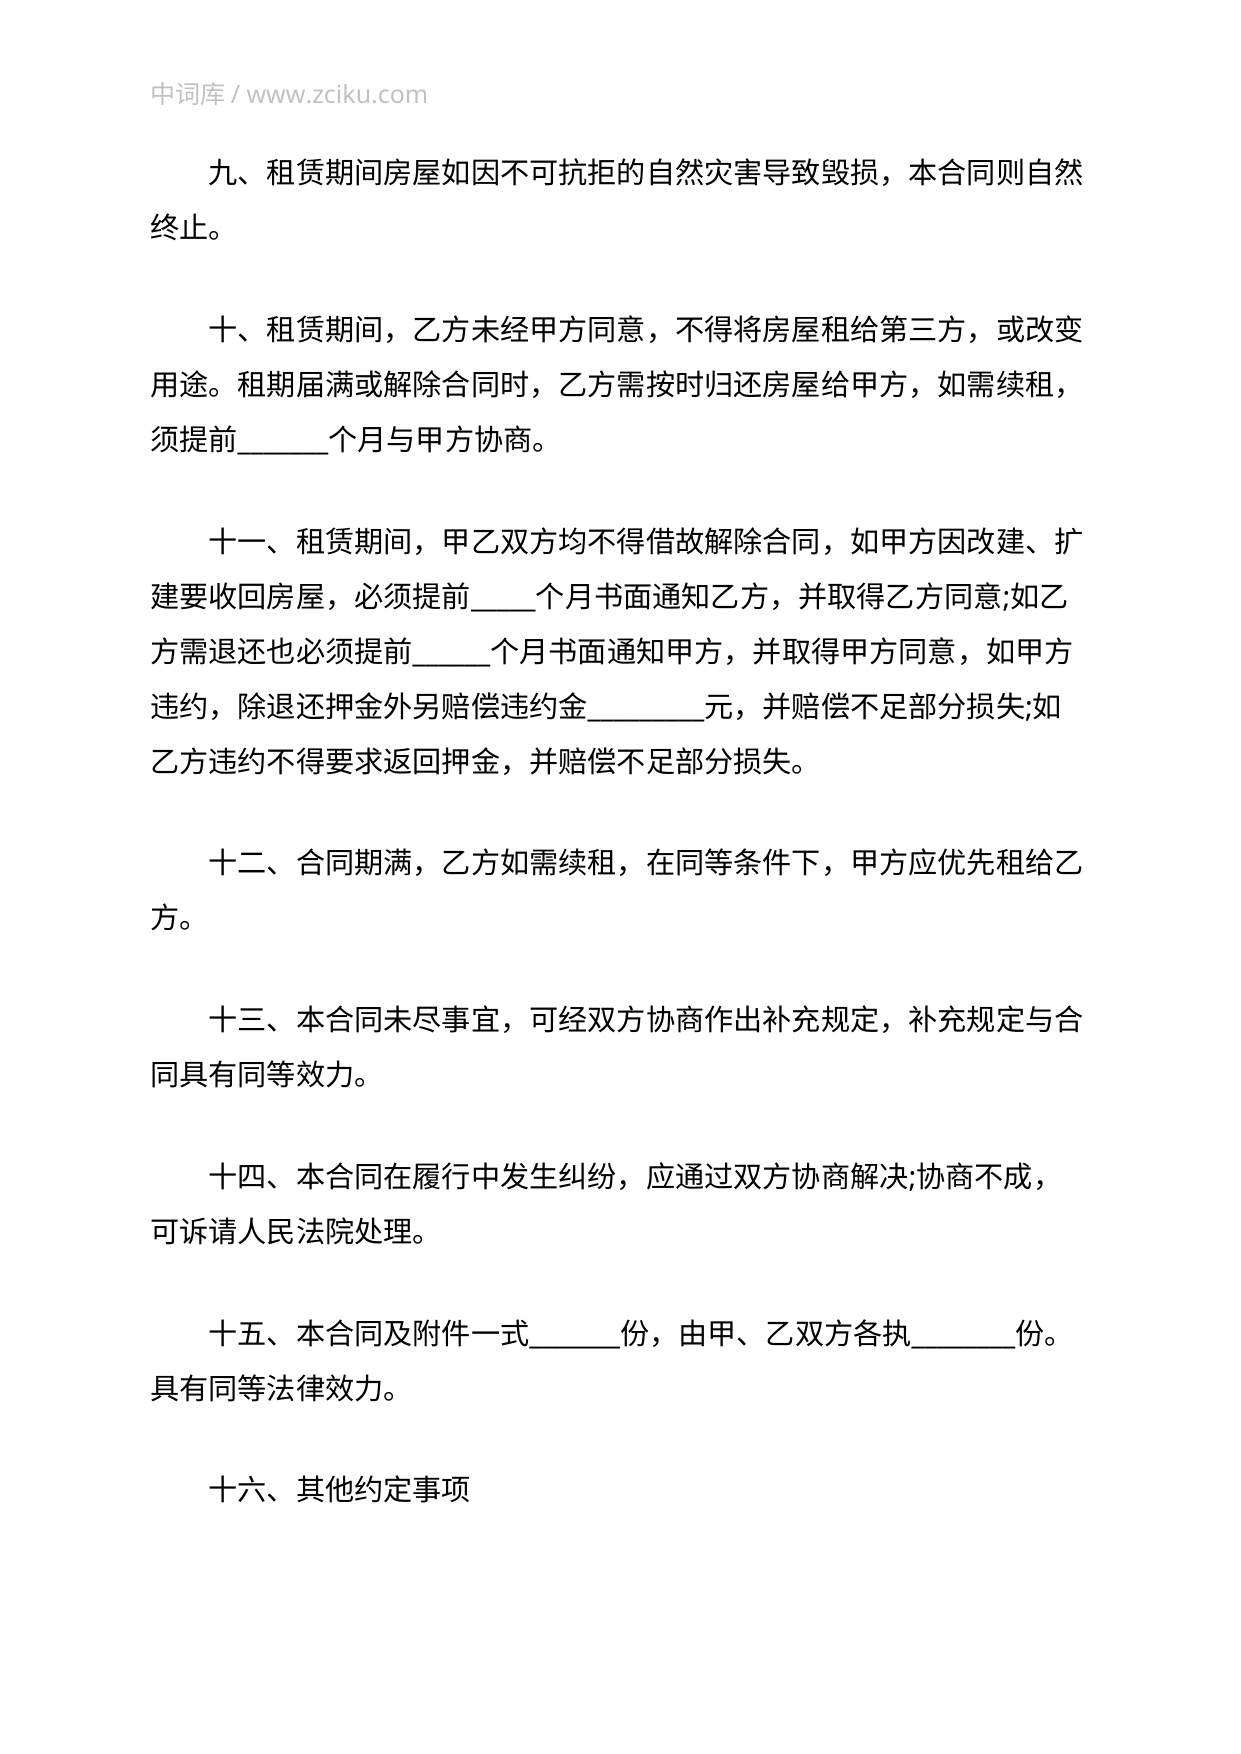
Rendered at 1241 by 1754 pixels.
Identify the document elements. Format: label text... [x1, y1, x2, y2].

text 十三、本合同未尽事宜，可经双方协商作出补充规定，补充规定与合同具有同等效力。 [150, 997, 1090, 1094]
text 十一、租赁期间，甲乙双方均不得借故解除合同，如甲方因改建、扩建要收回房屋，必须提前_____个月书面通知乙方，并取得乙方同意;如乙方需退还也必须提前______个月书面通知甲方，并取得甲方同意，如甲方违约，除退还押金外另赔偿违约金_________元，并赔偿不足部分损失;如乙方违约不得要求返回押金，并赔偿不足部分损失。 [150, 518, 1090, 781]
text 十四、本合同在履行中发生纠纷，应通过双方协商解决;协商不成，可诉请人民法院处理。 [150, 1153, 1090, 1251]
text 九、租赁期间房屋如因不可抗拒的自然灾害导致毁损，本合同则自然终止。 [150, 150, 1090, 247]
text 十二、合同期满，乙方如需续租，在同等条件下，甲方应优先租给乙方。 [150, 840, 1090, 937]
text 十六、其他约定事项 [150, 1467, 1090, 1509]
text 十五、本合同及附件一式_______份，由甲、乙双方各执________份。具有同等法律效力。 [150, 1310, 1090, 1407]
text 十、租赁期间，乙方未经甲方同意，不得将房屋租给第三方，或改变用途。租期届满或解除合同时，乙方需按时归还房屋给甲方，如需续租，须提前_______个月与甲方协商。 [150, 307, 1090, 459]
